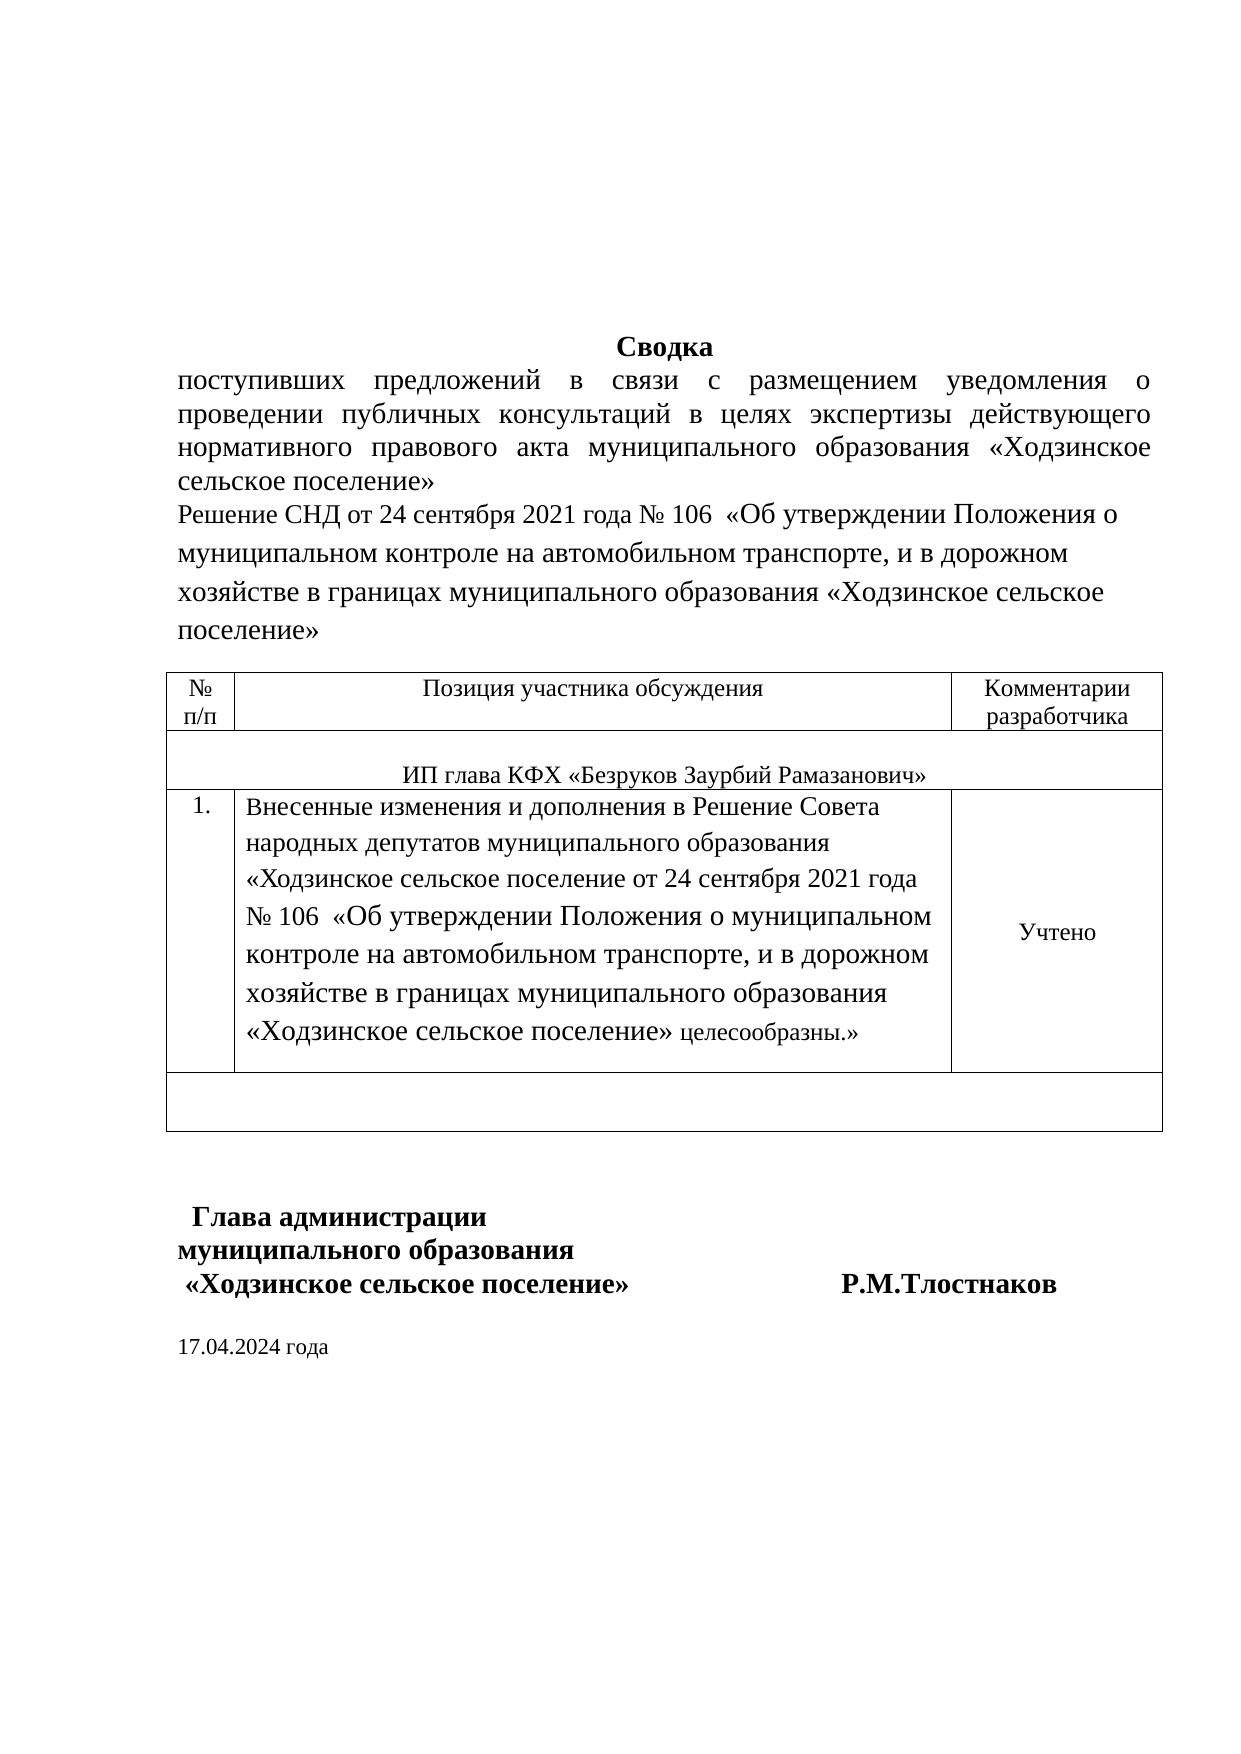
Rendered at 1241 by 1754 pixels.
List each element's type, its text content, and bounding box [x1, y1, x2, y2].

text «Ходзинское сельское поселение» Р.М.Тлостнаков [177, 1266, 1152, 1299]
table_header Комментарии разработчика [952, 673, 1162, 730]
text 17.04.2024 года [177, 1333, 1152, 1359]
table_cell [167, 790, 234, 1072]
text поступивших предложений в связи с размещением уведомления о проведении публичных консультаций в целях экспертизы действующего нормативного правового акта муниципального образования «Ходзинское сельское поселение» [177, 362, 1152, 497]
table_cell Учтено [952, 790, 1162, 1072]
text Сводка [177, 329, 1152, 362]
table_header Позиция участника обсуждения [235, 673, 951, 730]
text муниципального образования [177, 1232, 1152, 1266]
table_cell Внесенные изменения и дополнения в Решение Совета народных депутатов муниципального образования «Ходзинское сельское поселение от 24 сентября 2021 года № 106 «Об утверждении Положения о муниципальном контроле на автомобильном транспорте, и в дорожном хозяйстве в границах муниципального образования «Ходзинское сельское поселение» целесообразны.» [235, 790, 951, 1072]
table_header № п/п [167, 673, 234, 730]
text Решение СНД от 24 сентября 2021 года № 106 «Об утверждении Положения о муниципальном контроле на автомобильном транспорте, и в дорожном хозяйстве в границах муниципального образования «Ходзинское сельское поселение» [177, 497, 1152, 646]
table_cell [167, 1073, 1162, 1131]
text Глава администрации [177, 1199, 1152, 1232]
table_cell ИП глава КФХ «Безруков Заурбий Рамазанович» [167, 731, 1162, 789]
